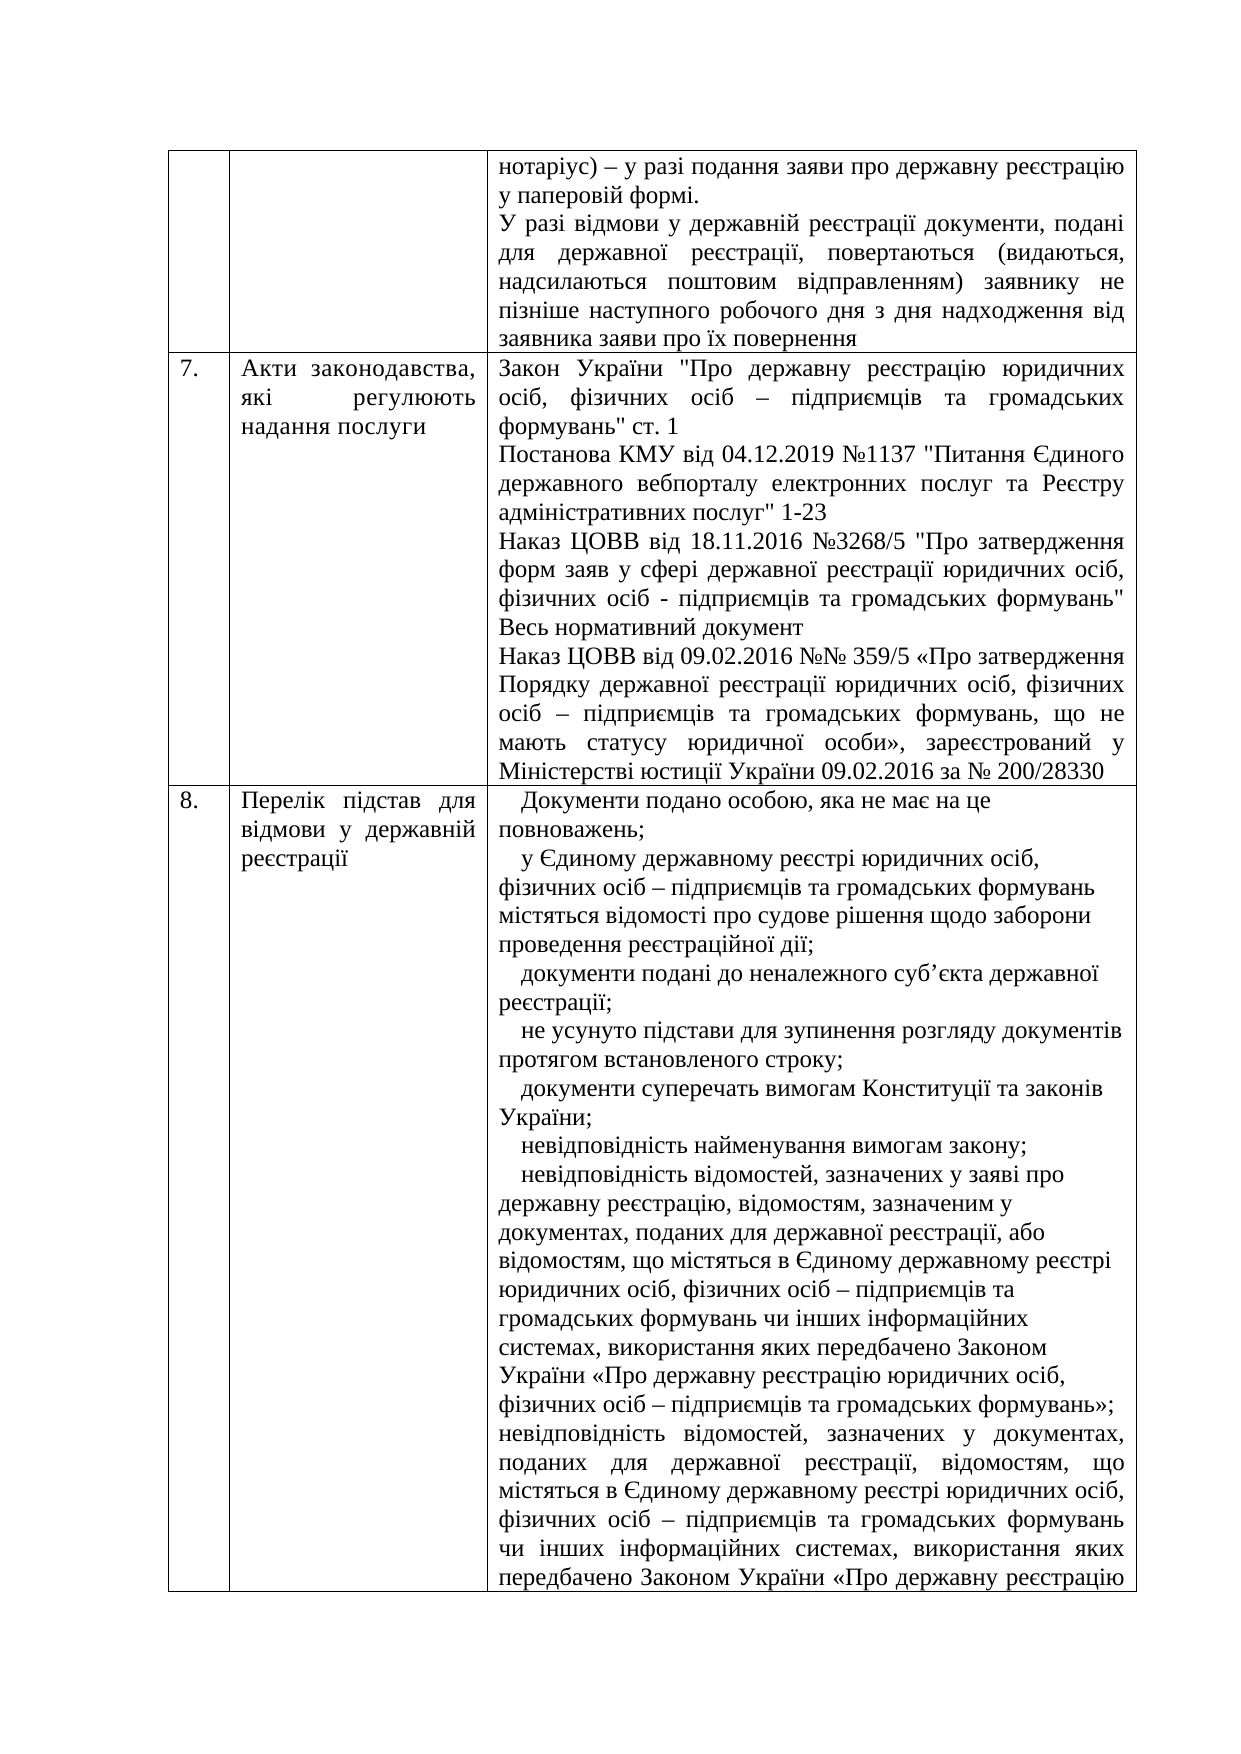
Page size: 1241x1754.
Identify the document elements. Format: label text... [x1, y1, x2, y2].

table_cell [488, 151, 1136, 352]
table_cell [230, 786, 487, 1591]
table_cell 6. [169, 151, 229, 352]
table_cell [488, 786, 1136, 1591]
table_cell Закон України "Про державну реєстрацію юридичних осіб, фізичних осіб – підприємців та громадських формувань" ст. 1 Постанова КМУ від 04.12.2019 №1137 "Питання Єдиного державного вебпорталу електронних послуг та Реєстру адміністративних послуг" 1-23 Наказ ЦОВВ від 18.11.2016 №3268/5 "Про затвердження форм заяв у сфері державної реєстрації юридичних осіб, фізичних осіб - підприємців та громадських формувань" Весь нормативний документ Наказ ЦОВВ від 09.02.2016 №№ 359/5 «Про затвердження Порядку державної реєстрації юридичних осіб, фізичних осіб – підприємців та громадських формувань, що не мають статусу юридичної особи», зареєстрований у Міністерстві юстиції України 09.02.2016 за № 200/28330 [488, 353, 1136, 784]
table_cell Акти законодавства, які регулюють надання послуги [230, 353, 487, 784]
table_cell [230, 151, 487, 352]
table_cell 7. [169, 353, 229, 784]
table_cell 8. [169, 786, 229, 1591]
